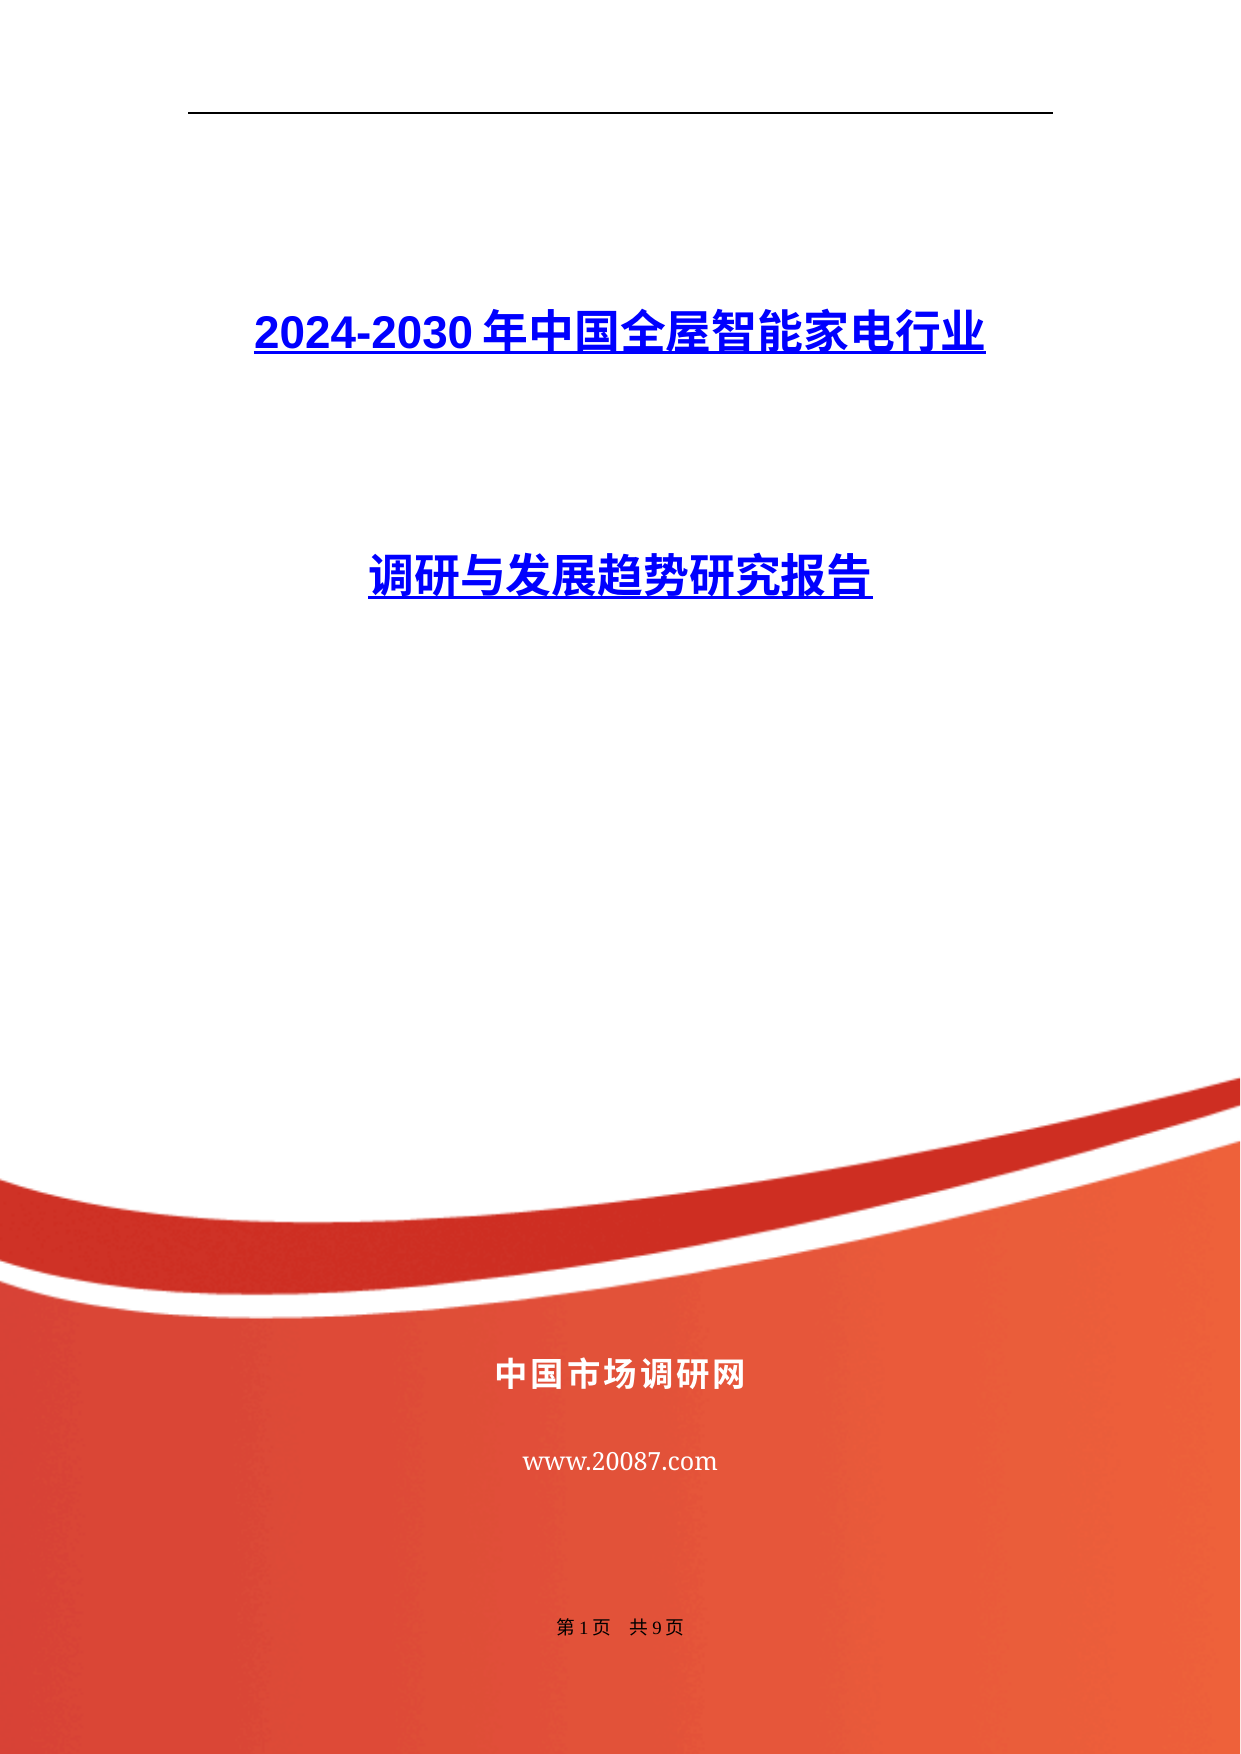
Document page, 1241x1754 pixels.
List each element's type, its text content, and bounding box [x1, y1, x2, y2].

subtitle 中国市场调研网 [187, 1339, 1053, 1404]
text www.20087.com [187, 1428, 1053, 1493]
picture [0, 1006, 1241, 1754]
table_header 2024-2030年中国全屋智能家电行业调研与发展趋势研究报告 [188, 207, 1053, 773]
